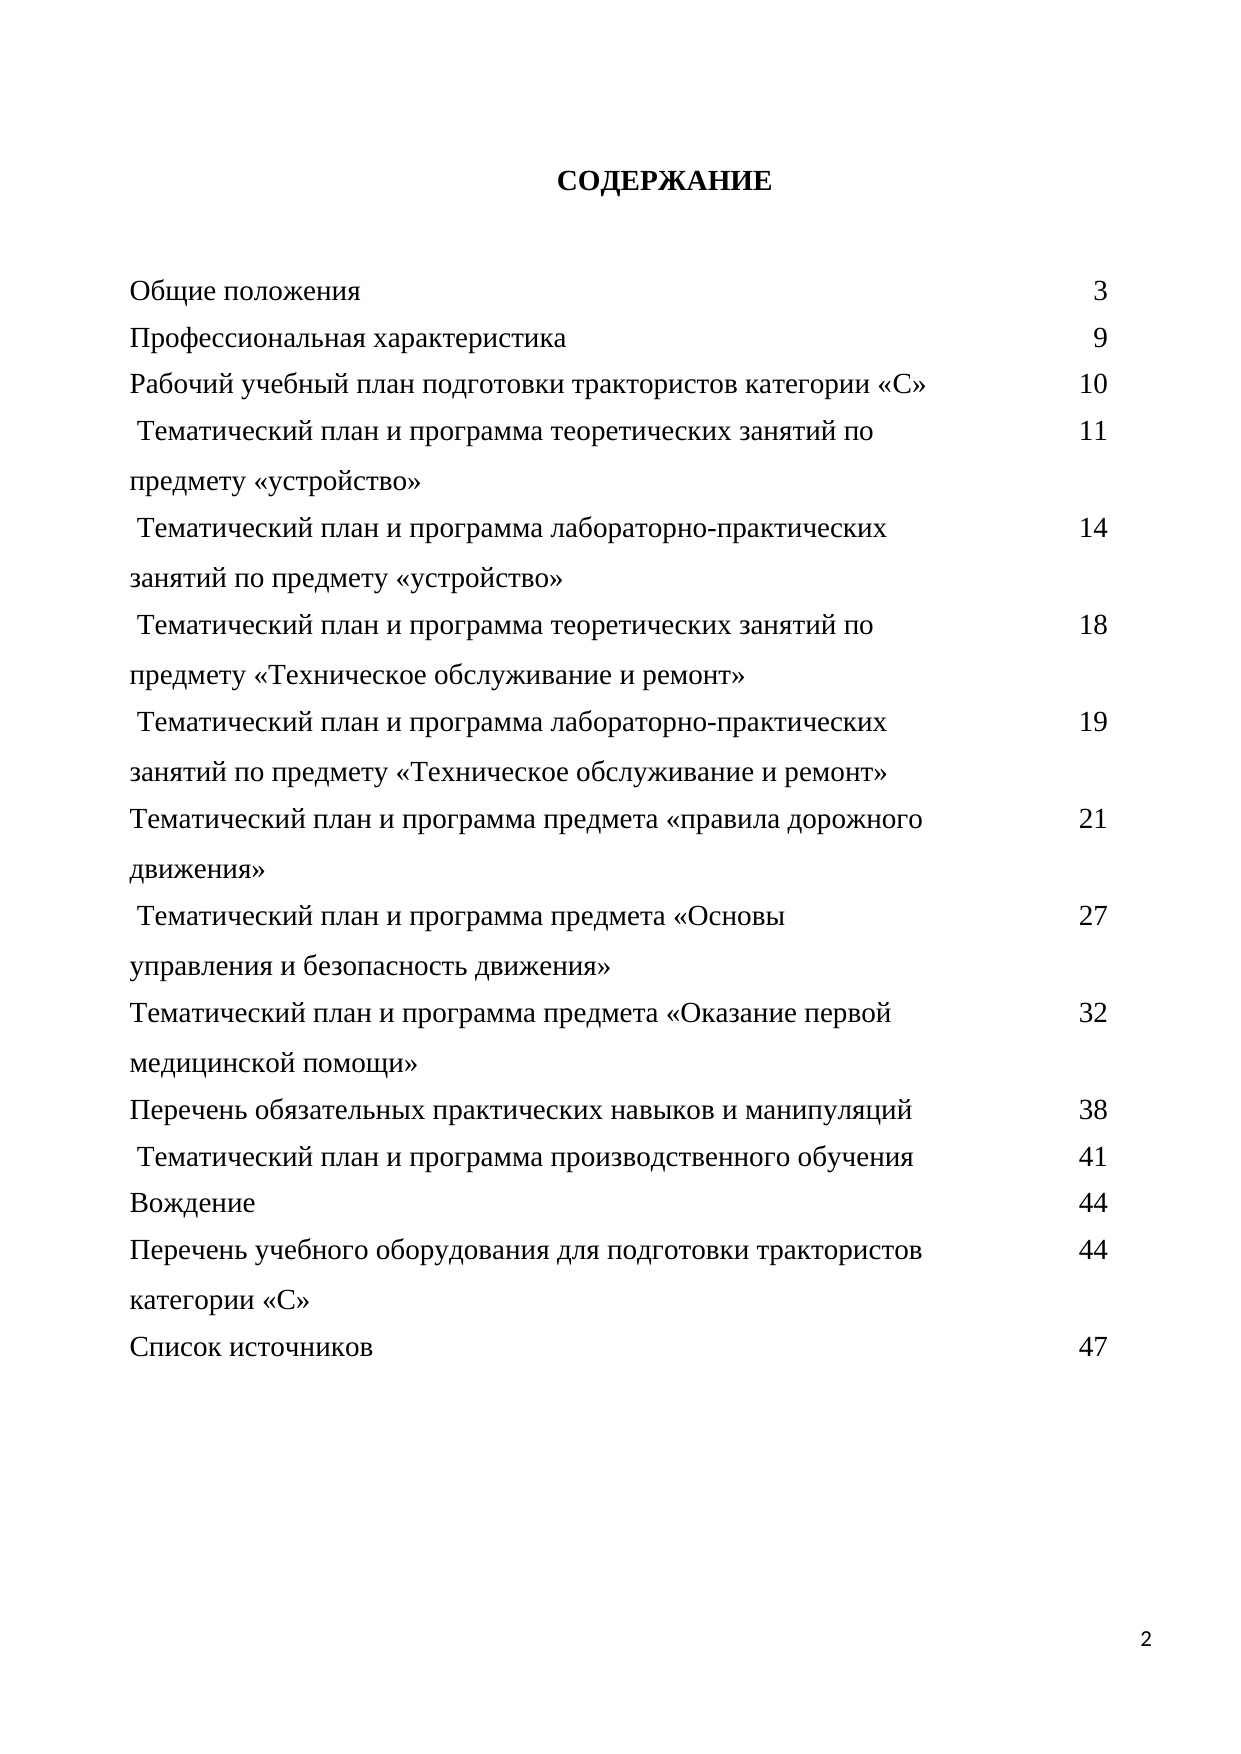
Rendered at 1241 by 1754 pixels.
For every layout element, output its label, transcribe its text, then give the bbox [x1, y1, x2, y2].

table_cell Рабочий учебный план подготовки трактористов категории «C» [118, 367, 945, 413]
table_cell 14 [945, 510, 1196, 607]
table_cell 21 [945, 801, 1196, 898]
table_cell Тематический план и программа производственного обучения [118, 1139, 945, 1185]
table_cell Тематический план и программа предмета «правила дорожного движения» [118, 801, 945, 898]
table_cell 47 [945, 1329, 1196, 1376]
table_cell Тематический план и программа предмета «Основы управления и безопасность движения» [118, 898, 945, 995]
table_cell Профессиональная характеристика [118, 320, 945, 367]
table_cell 11 [945, 413, 1196, 510]
table_cell 41 [945, 1139, 1196, 1185]
table_cell Список источников [118, 1329, 945, 1376]
table_cell Тематический план и программа предмета «Оказание первой медицинской помощи» [118, 995, 945, 1092]
table_cell Тематический план и программа лабораторно-практических занятий по предмету «устройство» [118, 510, 945, 607]
table_cell 9 [945, 320, 1196, 367]
table_cell 10 [945, 367, 1196, 413]
table_header Общие положения [118, 273, 945, 320]
table_cell Тематический план и программа теоретических занятий по предмету «устройство» [118, 413, 945, 510]
table_cell Вождение [118, 1185, 945, 1232]
table_cell Тематический план и программа лабораторно-практических занятий по предмету «Техническое обслуживание и ремонт» [118, 704, 945, 801]
table_cell 32 [945, 995, 1196, 1092]
table_cell Тематический план и программа теоретических занятий по предмету «Техническое обслуживание и ремонт» [118, 607, 945, 704]
table_cell 18 [945, 607, 1196, 704]
table_cell 27 [945, 898, 1196, 995]
table_cell Перечень обязательных практических навыков и манипуляций [118, 1092, 945, 1139]
table_cell 44 [945, 1232, 1196, 1329]
text СОДЕРЖАНИЕ [177, 163, 1152, 196]
table_cell 38 [945, 1092, 1196, 1139]
table_cell 44 [945, 1185, 1196, 1232]
table_header 3 [945, 273, 1196, 320]
table_cell 19 [945, 704, 1196, 801]
table_cell Перечень учебного оборудования для подготовки трактористов категории «С» [118, 1232, 945, 1329]
